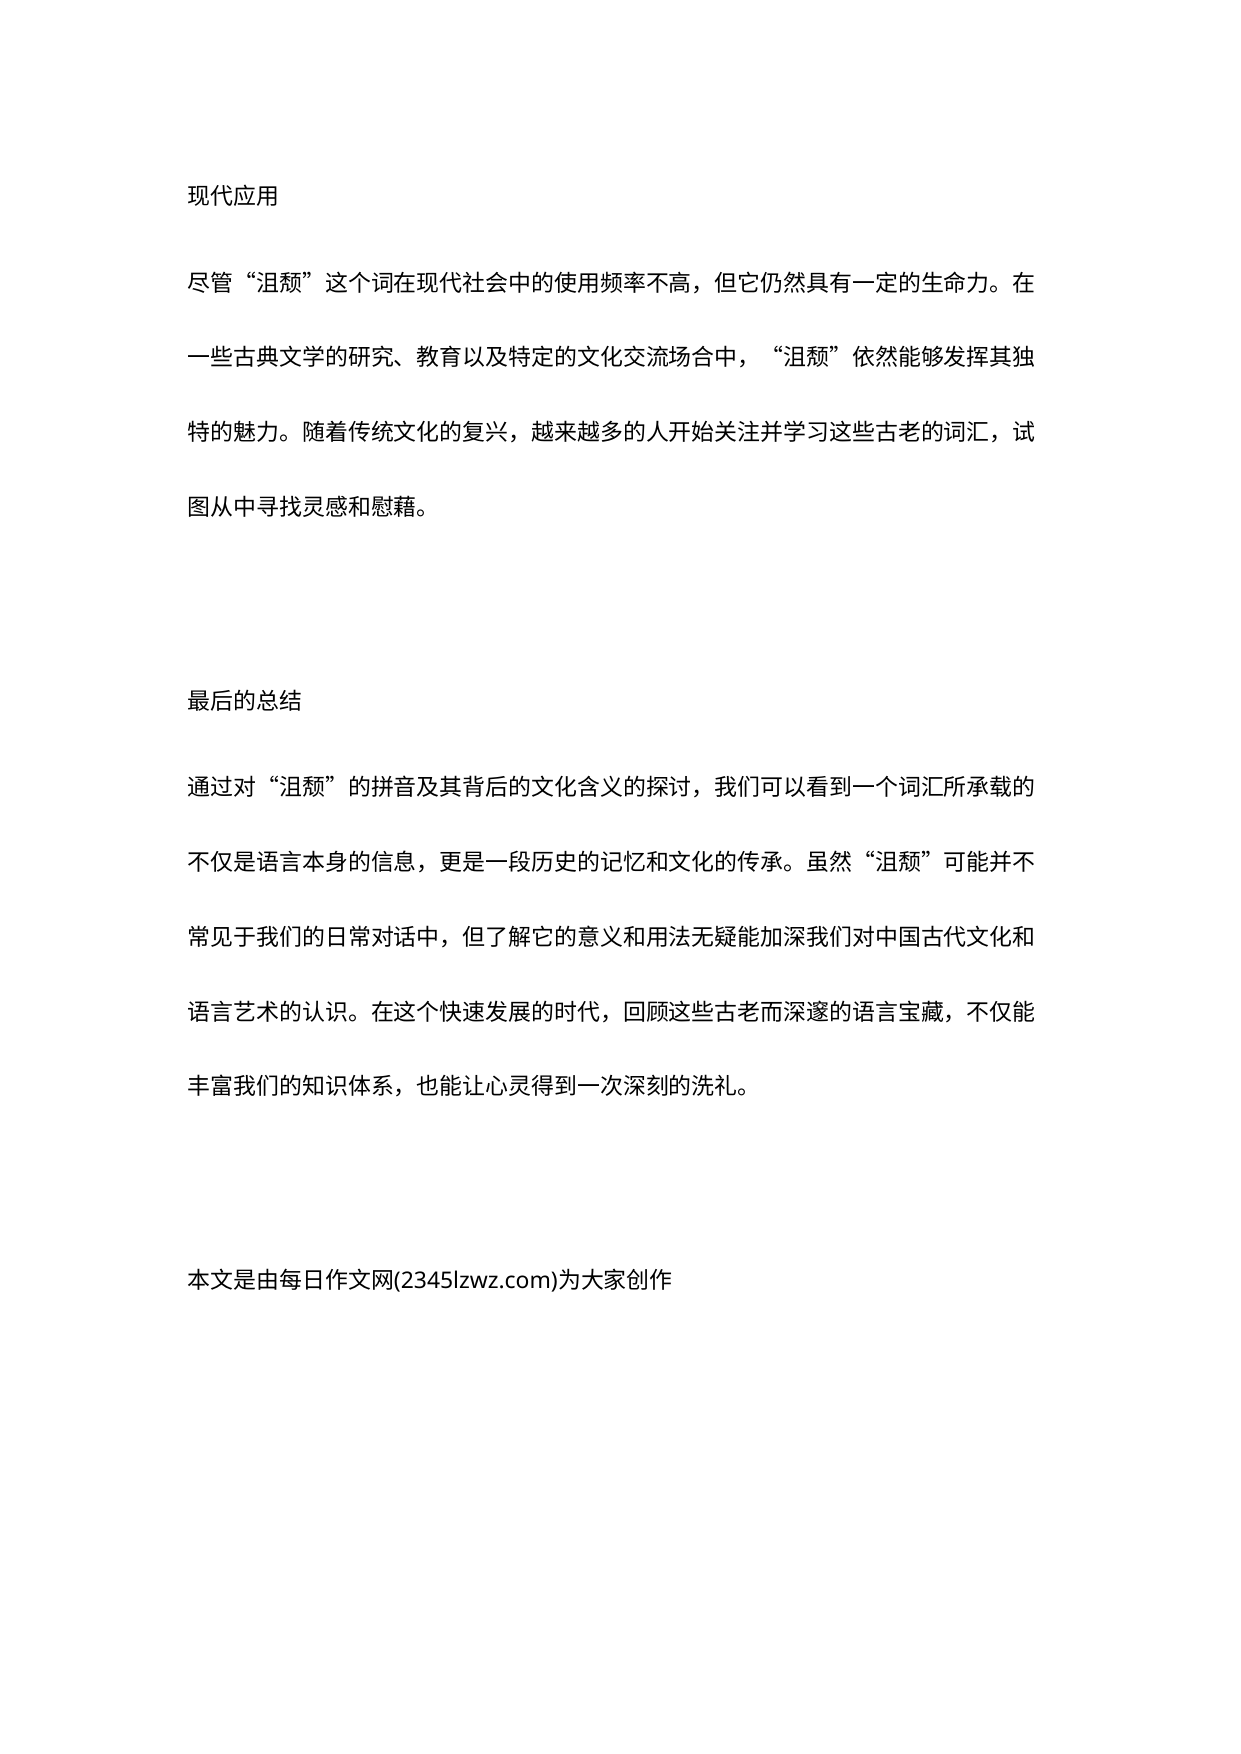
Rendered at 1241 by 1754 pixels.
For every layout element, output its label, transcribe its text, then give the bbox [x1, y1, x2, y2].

text 尽管“沮颓”这个词在现代社会中的使用频率不高，但它仍然具有一定的生命力。在一些古典文学的研究、教育以及特定的文化交流场合中，“沮颓”依然能够发挥其独特的魅力。随着传统文化的复兴，越来越多的人开始关注并学习这些古老的词汇，试图从中寻找灵感和慰藉。 [187, 248, 1053, 538]
text 现代应用 [187, 162, 1053, 227]
text 通过对“沮颓”的拼音及其背后的文化含义的探讨，我们可以看到一个词汇所承载的不仅是语言本身的信息，更是一段历史的记忆和文化的传承。虽然“沮颓”可能并不常见于我们的日常对话中，但了解它的意义和用法无疑能加深我们对中国古代文化和语言艺术的认识。在这个快速发展的时代，回顾这些古老而深邃的语言宝藏，不仅能丰富我们的知识体系，也能让心灵得到一次深刻的洗礼。 [187, 753, 1053, 1117]
text 本文是由每日作文网(2345lzwz.com)为大家创作 [187, 1246, 1053, 1311]
text 最后的总结 [187, 667, 1053, 732]
